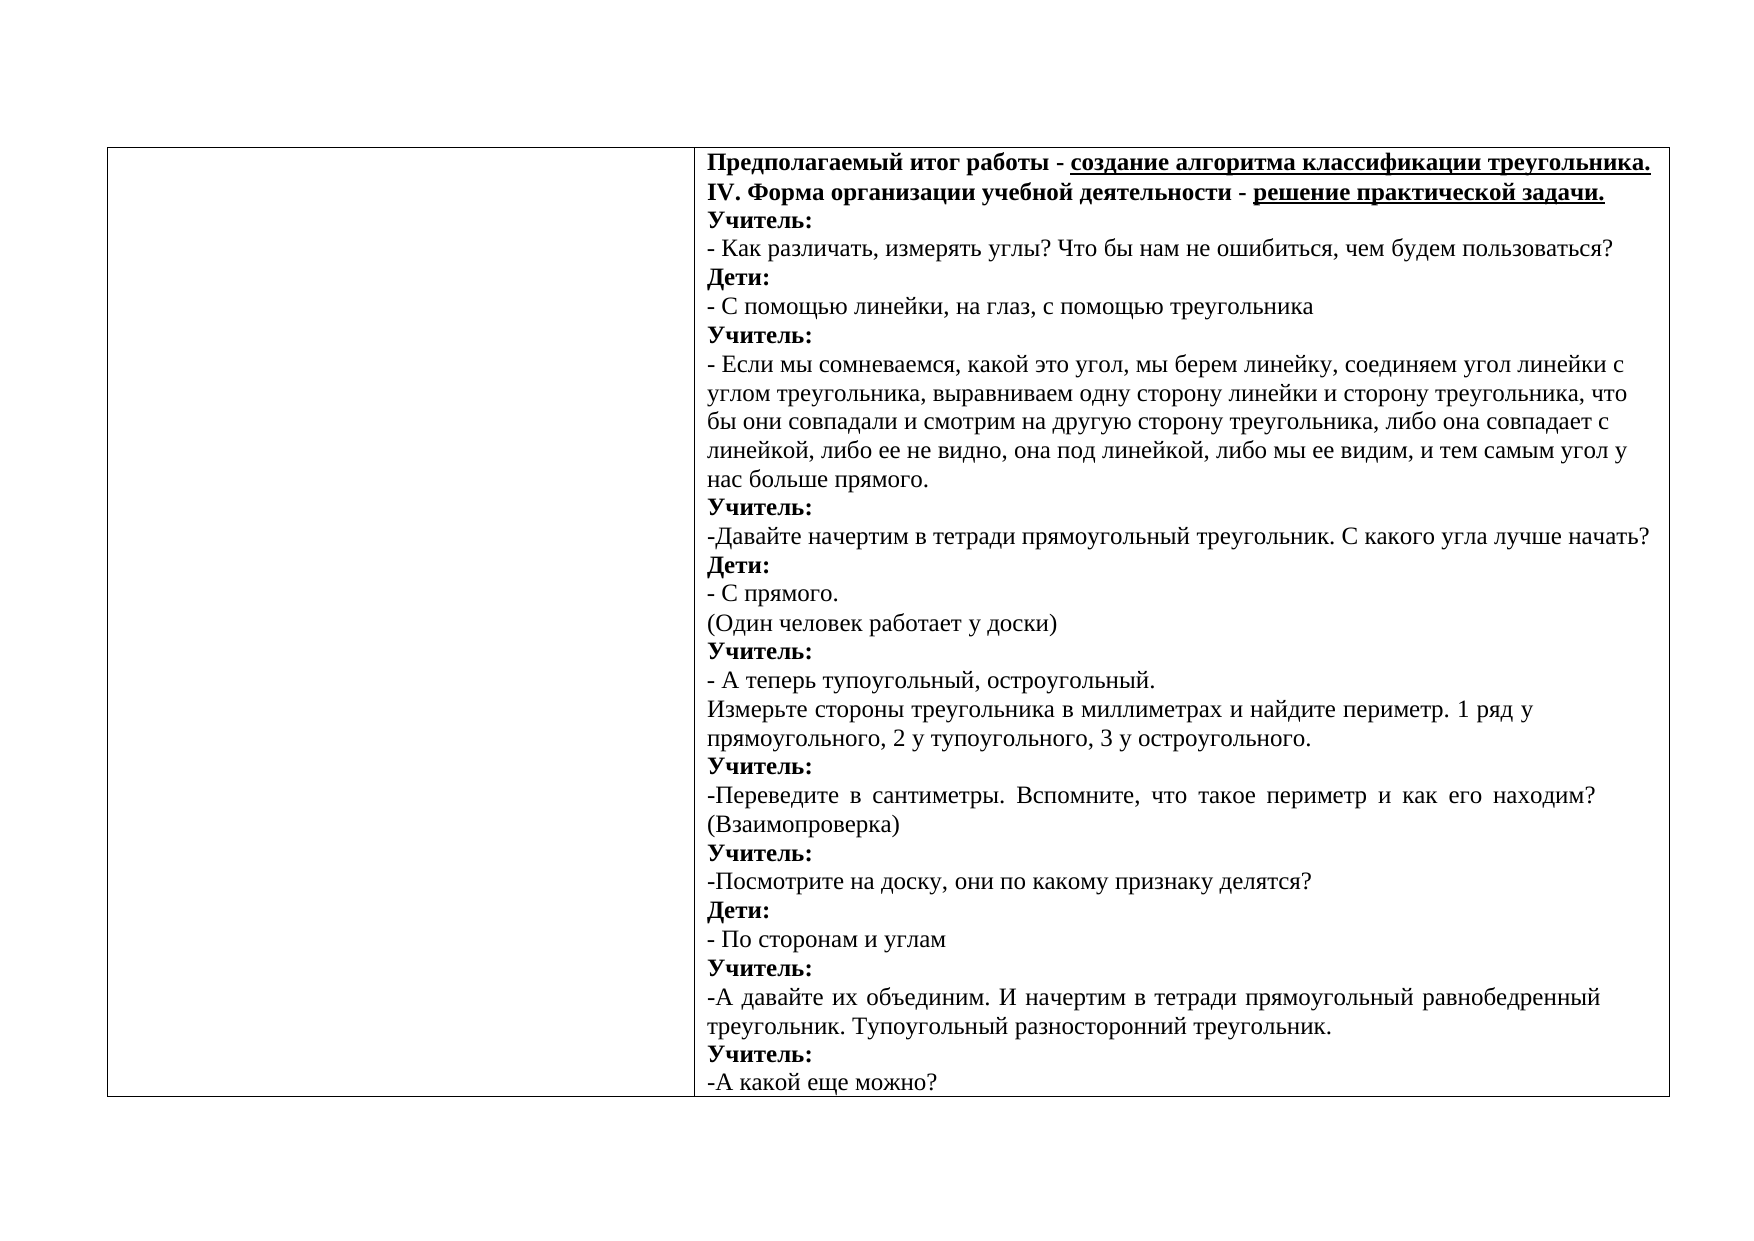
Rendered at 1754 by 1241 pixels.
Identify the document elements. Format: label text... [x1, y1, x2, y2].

table_header Предполагаемый итог работы - создание алгоритма классификации треугольника. IV. Форма организации учебной деятельности - решение практической задачи. Учитель: Как различать, измерять углы? Что бы нам не ошибиться, чем будем пользоваться? Дети: С помощью линейки, на глаз, с помощью треугольника Учитель: Если мы сомневаемся, какой это угол, мы берем линейку, соединяем угол линейки с углом треугольника, выравниваем одну сторону линейки и сторону треугольника, что бы они совпадали и смотрим на другую сторону треугольника, либо она совпадает с линейкой, либо ее не видно, она под линейкой, либо мы ее видим, и тем самым угол у нас больше прямого. Учитель: -Давайте начертим в тетради прямоугольный треугольник. С какого угла лучше начать? Дети: С прямого. (Один человек работает у доски) Учитель: А теперь тупоугольный, остроугольный. Измерьте стороны треугольника в миллиметрах и найдите периметр. 1 ряд у прямоугольного, 2 у тупоугольного, 3 у остроугольного. Учитель: -Переведите в сантиметры. Вспомните, что такое периметр и как его находим? (Взаимопроверка) Учитель: -Посмотрите на доску, они по какому признаку делятся? Дети: По сторонам и углам Учитель: -А давайте их объединим. И начертим в тетради прямоугольный равнобедренный треугольник. Тупоугольный разносторонний треугольник. Учитель: -А какой еще можно? [695, 148, 1669, 1096]
table_header [108, 148, 694, 1096]
